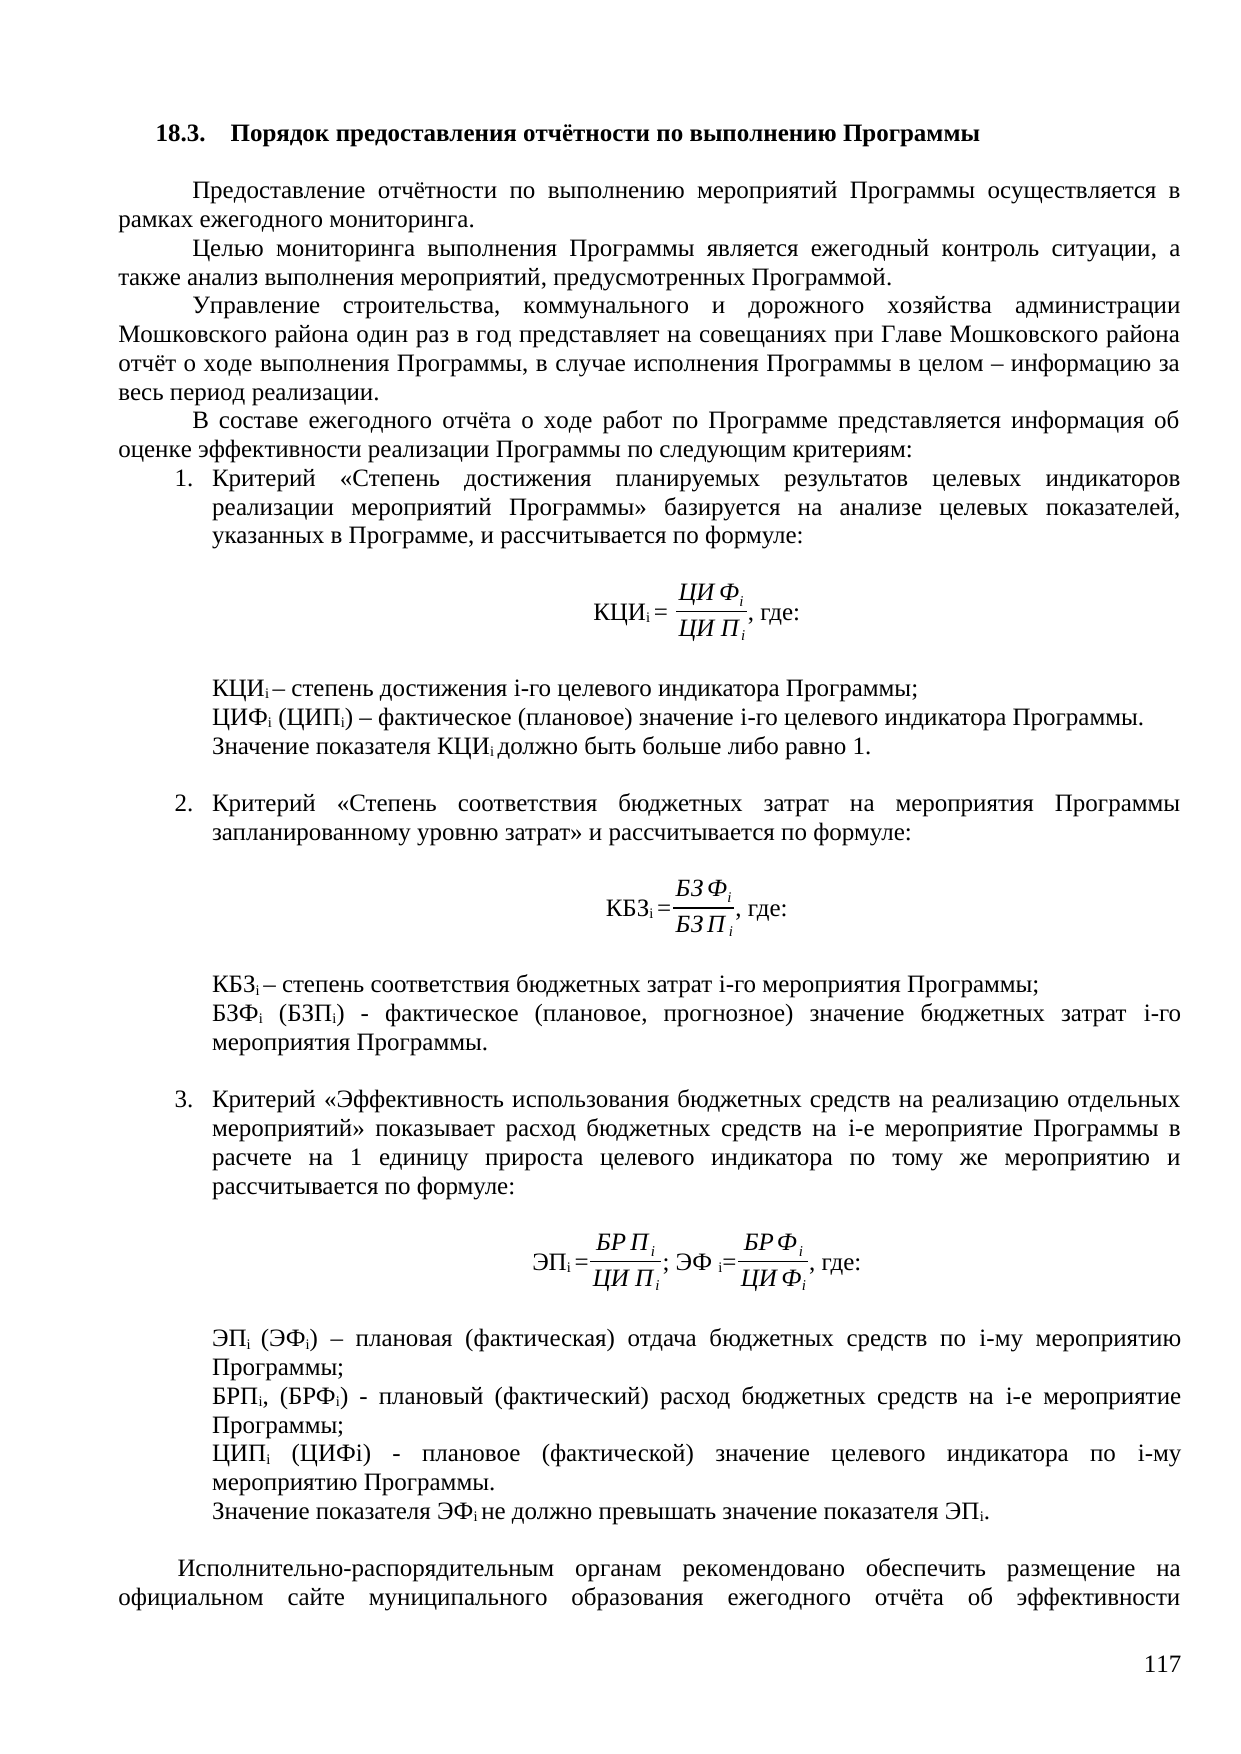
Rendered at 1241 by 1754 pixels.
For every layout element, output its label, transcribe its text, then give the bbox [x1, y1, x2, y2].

text ЭПi (ЭФi) – плановая (фактическая) отдача бюджетных средств по i-му мероприятию Программы; [212, 1323, 1181, 1381]
text ЦИФi (ЦИПi) – фактическое (плановое) значение i-го целевого индикатора Программы. [212, 702, 1181, 731]
text КБЗi – степень соответствия бюджетных затрат i-го мероприятия Программы; [212, 969, 1181, 998]
text КЦИi = , где: [212, 578, 1181, 644]
text Целью мониторинга выполнения Программы является ежегодный контроль ситуации, а также анализ выполнения мероприятий, предусмотренных Программой. [118, 233, 1181, 291]
list Критерий «Эффективность использования бюджетных средств на реализацию отдельных мероприятий» показывает расход бюджетных средств на i-е мероприятие Программы в расчете на 1 единицу прироста целевого индикатора по тому же мероприятию и рассчитывается по формуле: [174, 1084, 1181, 1199]
list Критерий «Степень соответствия бюджетных затрат на мероприятия Программы запланированному уровню затрат» и рассчитывается по формуле: [174, 788, 1181, 846]
text Порядок предоставления отчётности по выполнению Программы [155, 118, 1182, 147]
text ЭПi =; ЭФ i=, где: [212, 1228, 1181, 1295]
text БРПi, (БРФi) - плановый (фактический) расход бюджетных средств на i-е мероприятие Программы; [212, 1381, 1181, 1438]
text Управление строительства, коммунального и дорожного хозяйства администрации Мошковского района один раз в год представляет на совещаниях при Главе Мошковского района отчёт о ходе выполнения Программы, в случае исполнения Программы в целом – информацию за весь период реализации. [118, 291, 1181, 406]
list Критерий «Степень достижения планируемых результатов целевых индикаторов реализации мероприятий Программы» базируется на анализе целевых показателей, указанных в Программе, и рассчитывается по формуле: [174, 463, 1181, 549]
text БЗФi (БЗПi) - фактическое (плановое, прогнозное) значение бюджетных затрат i-го мероприятия Программы. [212, 998, 1181, 1056]
text В составе ежегодного отчёта о ходе работ по Программе представляется информация об оценке эффективности реализации Программы по следующим критериям: [118, 406, 1181, 463]
text Значение показателя КЦИi должно быть больше либо равно 1. [212, 731, 1181, 759]
text ЦИПi (ЦИФi) - плановое (фактической) значение целевого индикатора по i-му мероприятию Программы. [212, 1438, 1181, 1496]
text Значение показателя ЭФi не должно превышать значение показателя ЭПi. [212, 1496, 1181, 1525]
text Предоставление отчётности по выполнению мероприятий Программы осуществляется в рамках ежегодного мониторинга. [118, 176, 1181, 233]
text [118, 1553, 1182, 1611]
text КЦИi – степень достижения i-го целевого индикатора Программы; [212, 673, 1181, 702]
text КБЗi =, где: [212, 874, 1181, 941]
